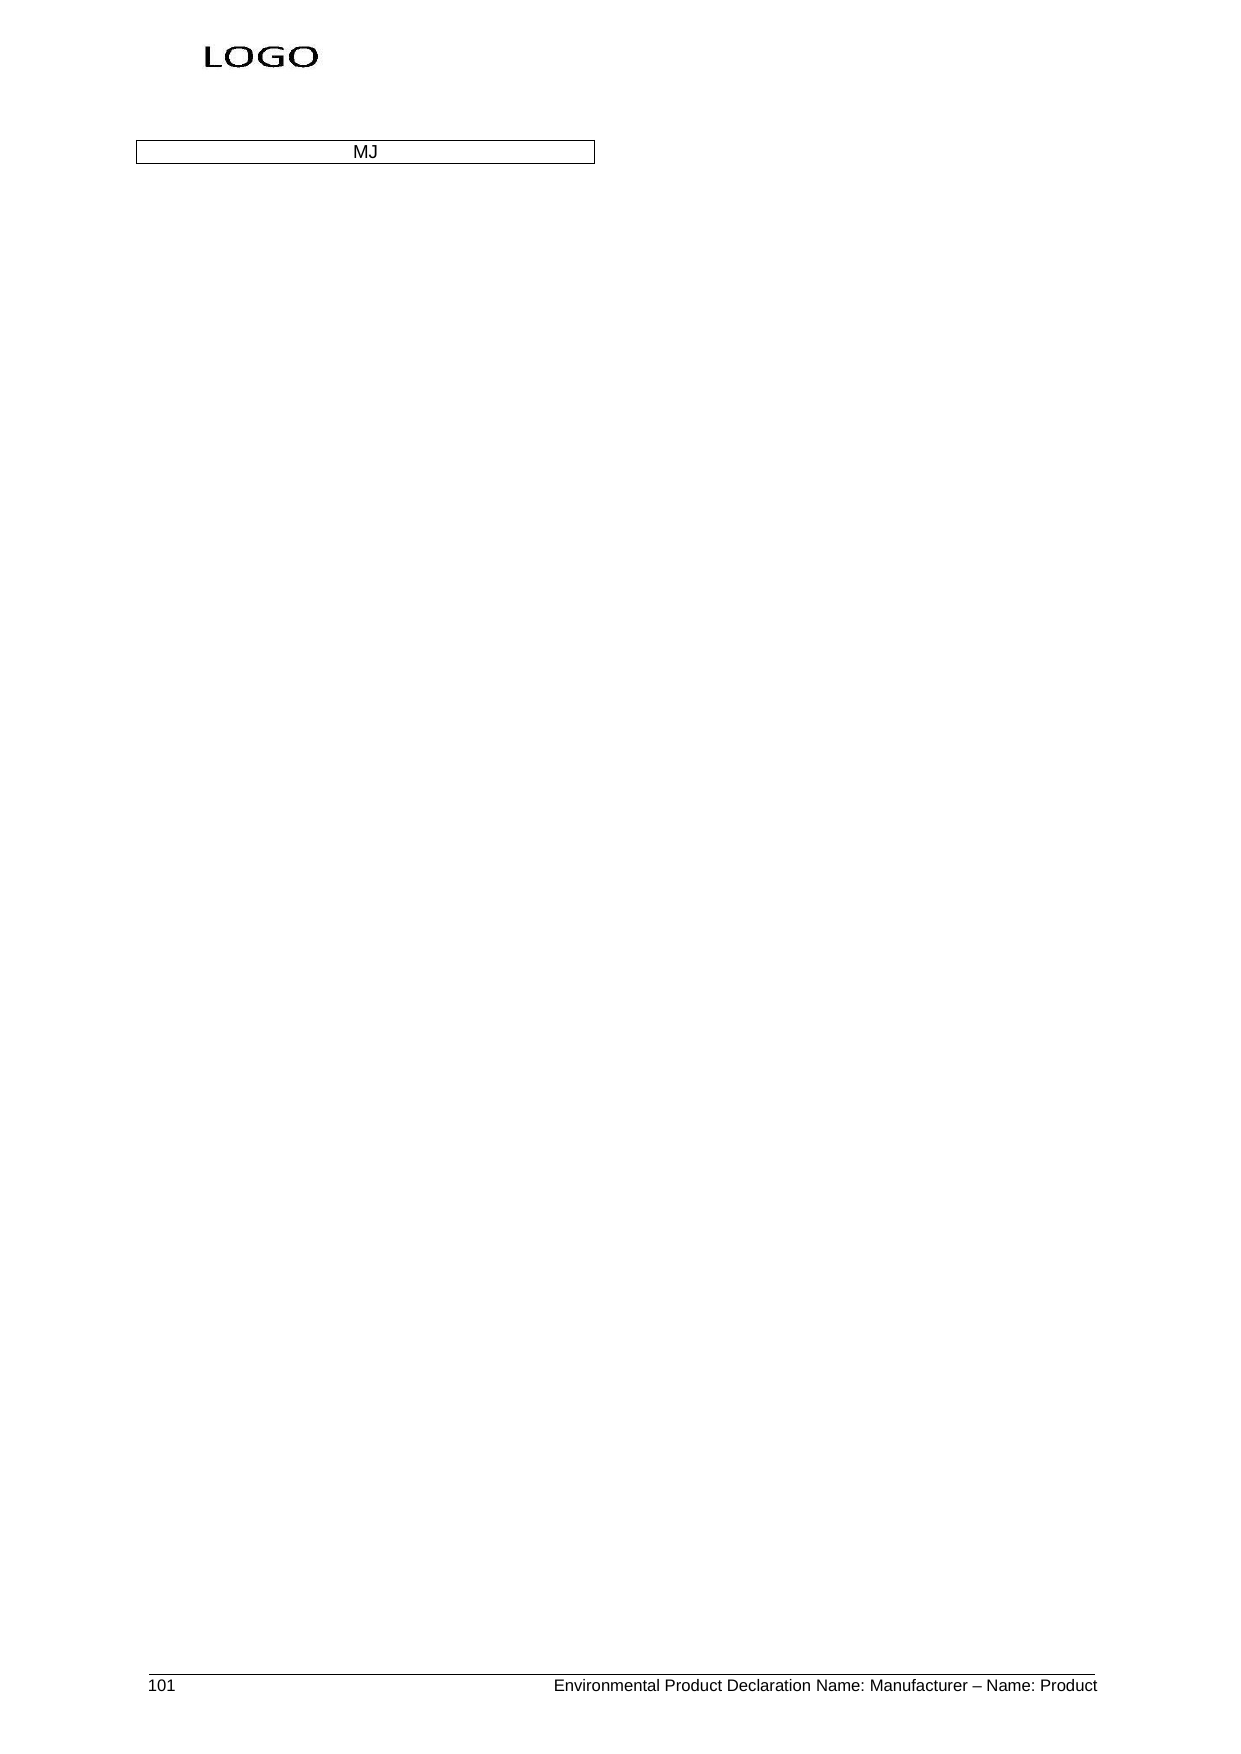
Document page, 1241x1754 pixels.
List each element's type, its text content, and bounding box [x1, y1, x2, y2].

table_cell MJ [137, 141, 594, 162]
picture [148, 13, 623, 102]
